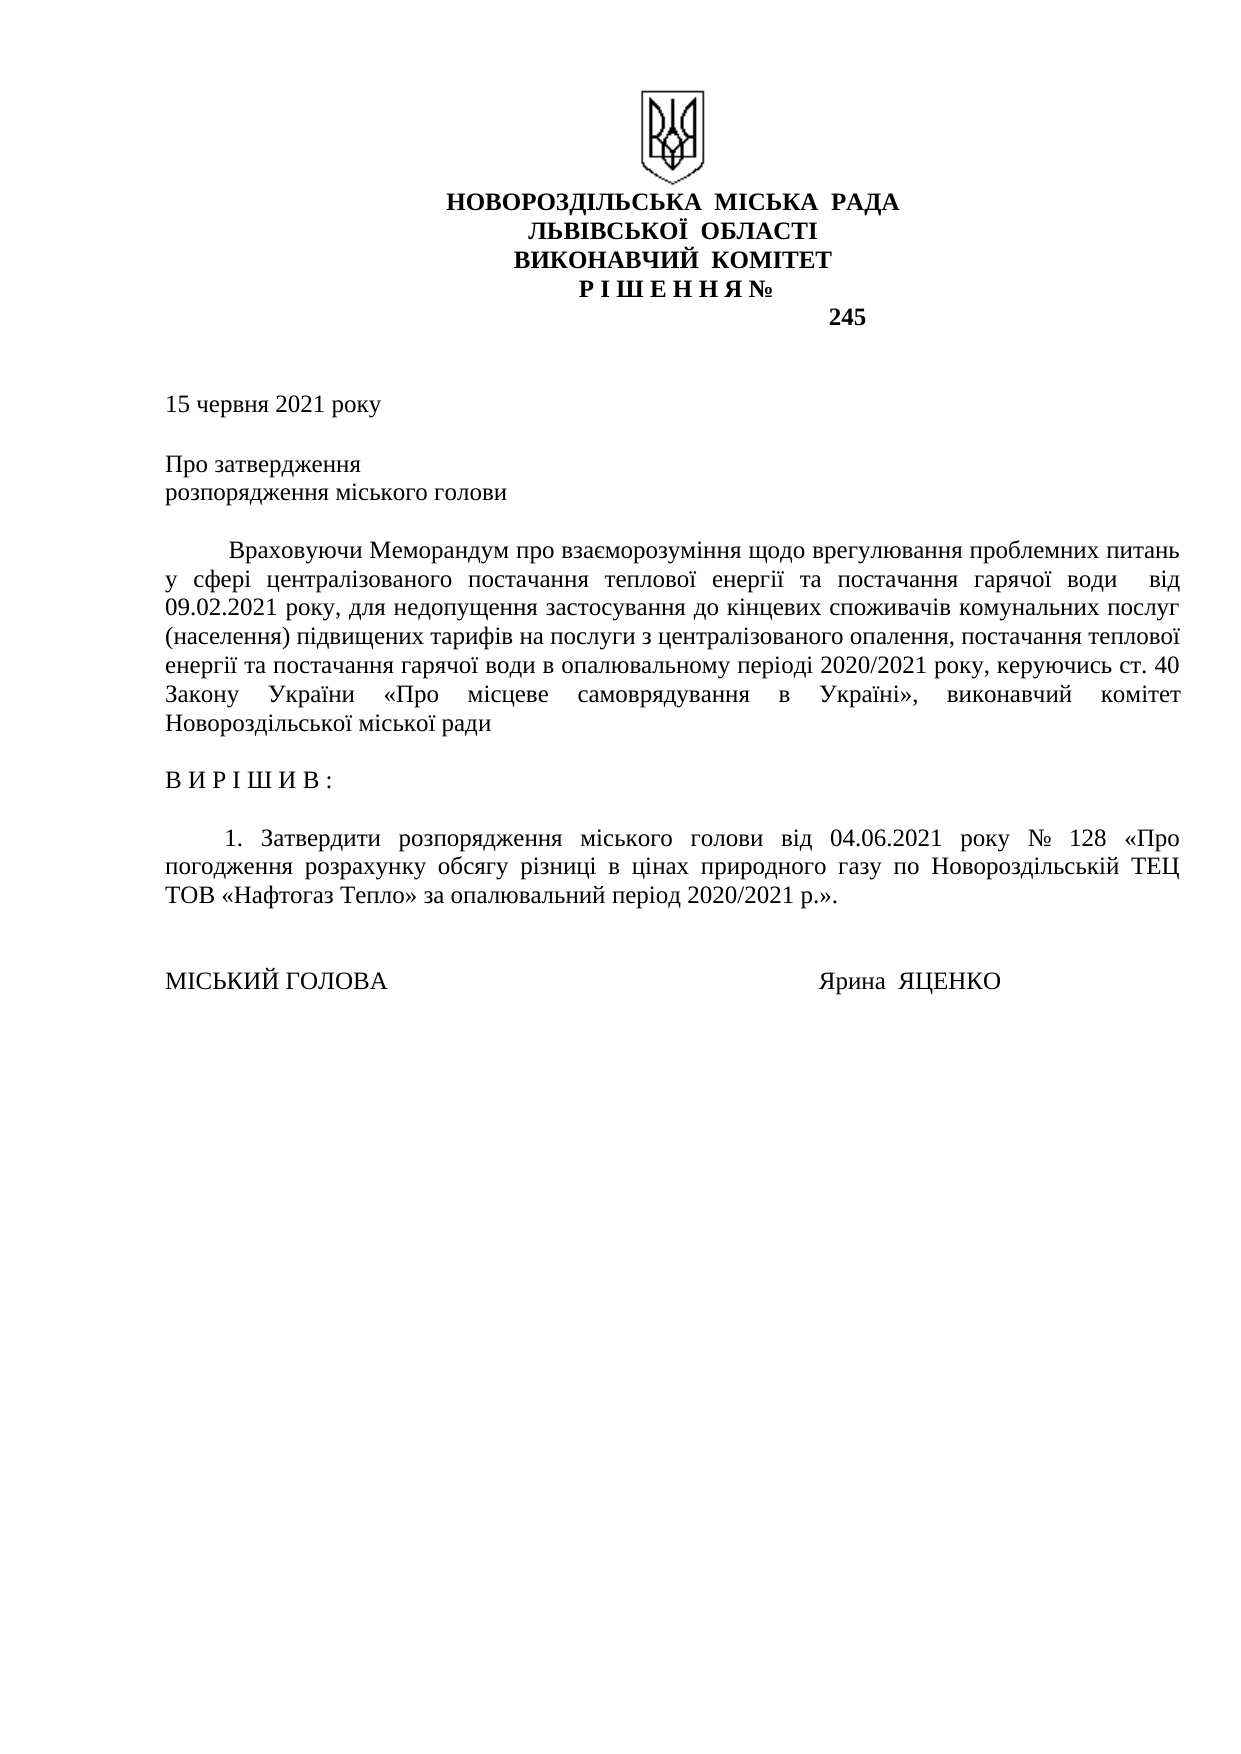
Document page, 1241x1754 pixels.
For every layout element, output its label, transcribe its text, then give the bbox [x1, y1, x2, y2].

text В И Р І Ш И В : [165, 765, 1181, 794]
picture [579, 88, 767, 188]
text 15 червня 2021 року [165, 389, 1181, 417]
text МІСЬКИЙ ГОЛОВА Ярина ЯЦЕНКО [165, 966, 1181, 995]
text НОВОРОЗДІЛЬСЬКА МІСЬКА РАДА [165, 187, 1181, 216]
text 245 [755, 302, 1181, 331]
text 1. Затвердити розпорядження міського голови від 04.06.2021 року № 128 «Про погодження розрахунку обсягу різниці в цінах природного газу по Новороздільській ТЕЦ ТОВ «Нафтогаз Тепло» за опалювальний період 2020/2021 р.». [165, 823, 1181, 909]
text Р І Ш Е Н Н Я № [165, 274, 1181, 302]
text ВИКОНАВЧИЙ КОМІТЕТ [165, 245, 1181, 274]
text Про затвердження [165, 449, 1181, 477]
text Враховуючи Меморандум про взаєморозуміння щодо врегулювання проблемних питань у сфері централізованого постачання теплової енергії та постачання гарячої води від 09.02.2021 року, для недопущення застосування до кінцевих споживачів комунальних послуг (населення) підвищених тарифів на послуги з централізованого опалення, постачання теплової енергії та постачання гарячої води в опалювальному періоді 2020/2021 року, керуючись ст. 40 Закону України «Про місцеве самоврядування в Україні», виконавчий комітет Новороздільської міської ради [165, 535, 1181, 736]
text ЛЬВІВСЬКОЇ ОБЛАСТІ [165, 216, 1181, 245]
text розпорядження міського голови [165, 477, 1181, 506]
